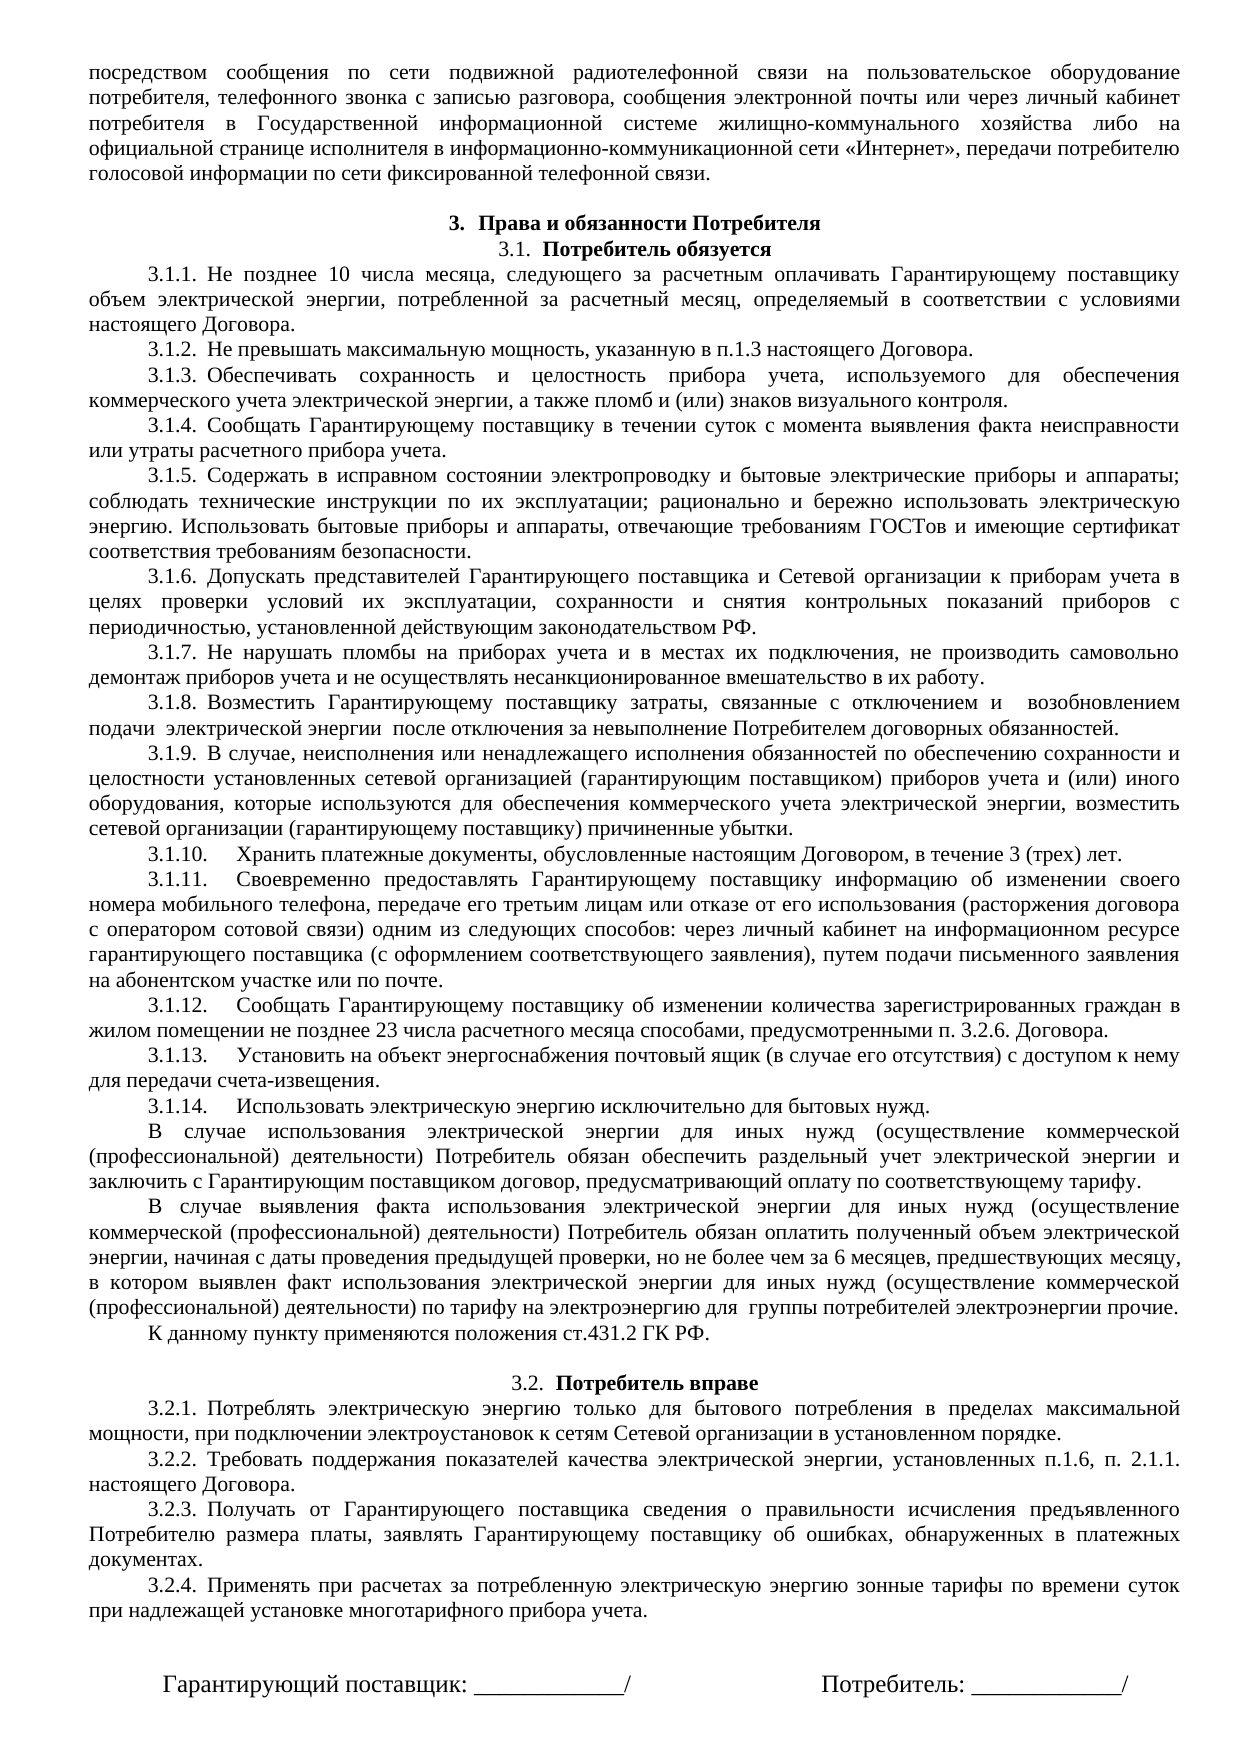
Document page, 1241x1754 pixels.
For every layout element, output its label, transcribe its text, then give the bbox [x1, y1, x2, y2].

list Обеспечивать сохранность и целостность прибора учета, используемого для обеспечения коммерческого учета электрической энергии, а также пломб и (или) знаков визуального контроля. [89, 362, 1181, 412]
list Не превышать максимальную мощность, указанную в п.1.3 настоящего Договора. [89, 336, 1181, 362]
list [89, 59, 1181, 185]
list Своевременно предоставлять Гарантирующему поставщику информацию об изменении своего номера мобильного телефона, передаче его третьим лицам или отказе от его использования (расторжения договора с оператором сотовой связи) одним из следующих способов: через личный кабинет на информационном ресурсе гарантирующего поставщика (с оформлением соответствующего заявления), путем подачи письменного заявления на абонентском участке или по почте. [89, 866, 1181, 992]
list Потребитель обязуется [89, 236, 1181, 261]
list Права и обязанности Потребителя [89, 210, 1181, 236]
list Требовать поддержания показателей качества электрической энергии, установленных п.1.6, п. 2.1.1. настоящего Договора. [89, 1446, 1181, 1496]
list Хранить платежные документы, обусловленные настоящим Договором, в течение 3 (трех) лет. [89, 841, 1181, 866]
list Не нарушать пломбы на приборах учета и в местах их подключения, не производить самовольно демонтаж приборов учета и не осуществлять несанкционированное вмешательство в их работу. [89, 639, 1181, 689]
list Сообщать Гарантирующему поставщику в течении суток с момента выявления факта неисправности или утраты расчетного прибора учета. [89, 412, 1181, 462]
list Возместить Гарантирующему поставщику затраты, связанные с отключением и возобновлением подачи электрической энергии после отключения за невыполнение Потребителем договорных обязанностей. [89, 689, 1181, 740]
list В случае, неисполнения или ненадлежащего исполнения обязанностей по обеспечению сохранности и целостности установленных сетевой организацией (гарантирующим поставщиком) приборов учета и (или) иного оборудования, которые используются для обеспечения коммерческого учета электрической энергии, возместить сетевой организации (гарантирующему поставщику) причиненные убытки. [89, 740, 1181, 841]
list Получать от Гарантирующего поставщика сведения о правильности исчисления предъявленного Потребителю размера платы, заявлять Гарантирующему поставщику об ошибках, обнаруженных в платежных документах. [89, 1496, 1181, 1572]
list В случае выявления факта использования электрической энергии для иных нужд (осуществление коммерческой (профессиональной) деятельности) Потребитель обязан оплатить полученный объем электрической энергии, начиная с даты проведения предыдущей проверки, но не более чем за 6 месяцев, предшествующих месяцу, в котором выявлен факт использования электрической энергии для иных нужд (осуществление коммерческой (профессиональной) деятельности) по тарифу на электроэнергию для группы потребителей электроэнергии прочие. [89, 1193, 1181, 1319]
list Содержать в исправном состоянии электропроводку и бытовые электрические приборы и аппараты; соблюдать технические инструкции по их эксплуатации; рационально и бережно использовать электрическую энергию. Использовать бытовые приборы и аппараты, отвечающие требованиям ГОСТов и имеющие сертификат соответствия требованиям безопасности. [89, 462, 1181, 563]
list Использовать электрическую энергию исключительно для бытовых нужд. [89, 1093, 1181, 1118]
list Установить на объект энергоснабжения почтовый ящик (в случае его отсутствия) с доступом к нему для передачи счета-извещения. [89, 1042, 1181, 1093]
list Потреблять электрическую энергию только для бытового потребления в пределах максимальной мощности, при подключении электроустановок к сетям Сетевой организации в установленном порядке. [89, 1395, 1181, 1446]
list В случае использования электрической энергии для иных нужд (осуществление коммерческой (профессиональной) деятельности) Потребитель обязан обеспечить раздельный учет электрической энергии и заключить с Гарантирующим поставщиком договор, предусматривающий оплату по соответствующему тарифу. [89, 1118, 1181, 1193]
text К данному пункту применяются положения ст.431.2 ГК РФ. [89, 1319, 1181, 1345]
list Сообщать Гарантирующему поставщику об изменении количества зарегистрированных граждан в жилом помещении не позднее 23 числа расчетного месяца способами, предусмотренными п. 3.2.6. Договора. [89, 992, 1181, 1042]
list Не позднее 10 числа месяца, следующего за расчетным оплачивать Гарантирующему поставщику объем электрической энергии, потребленной за расчетный месяц, определяемый в соответствии с условиями настоящего Договора. [89, 261, 1181, 336]
list Применять при расчетах за потребленную электрическую энергию зонные тарифы по времени суток при надлежащей установке многотарифного прибора учета. [89, 1572, 1181, 1622]
list Потребитель вправе [89, 1370, 1181, 1395]
list Допускать представителей Гарантирующего поставщика и Сетевой организации к приборам учета в целях проверки условий их эксплуатации, сохранности и снятия контрольных показаний приборов с периодичностью, установленной действующим законодательством РФ. [89, 563, 1181, 639]
